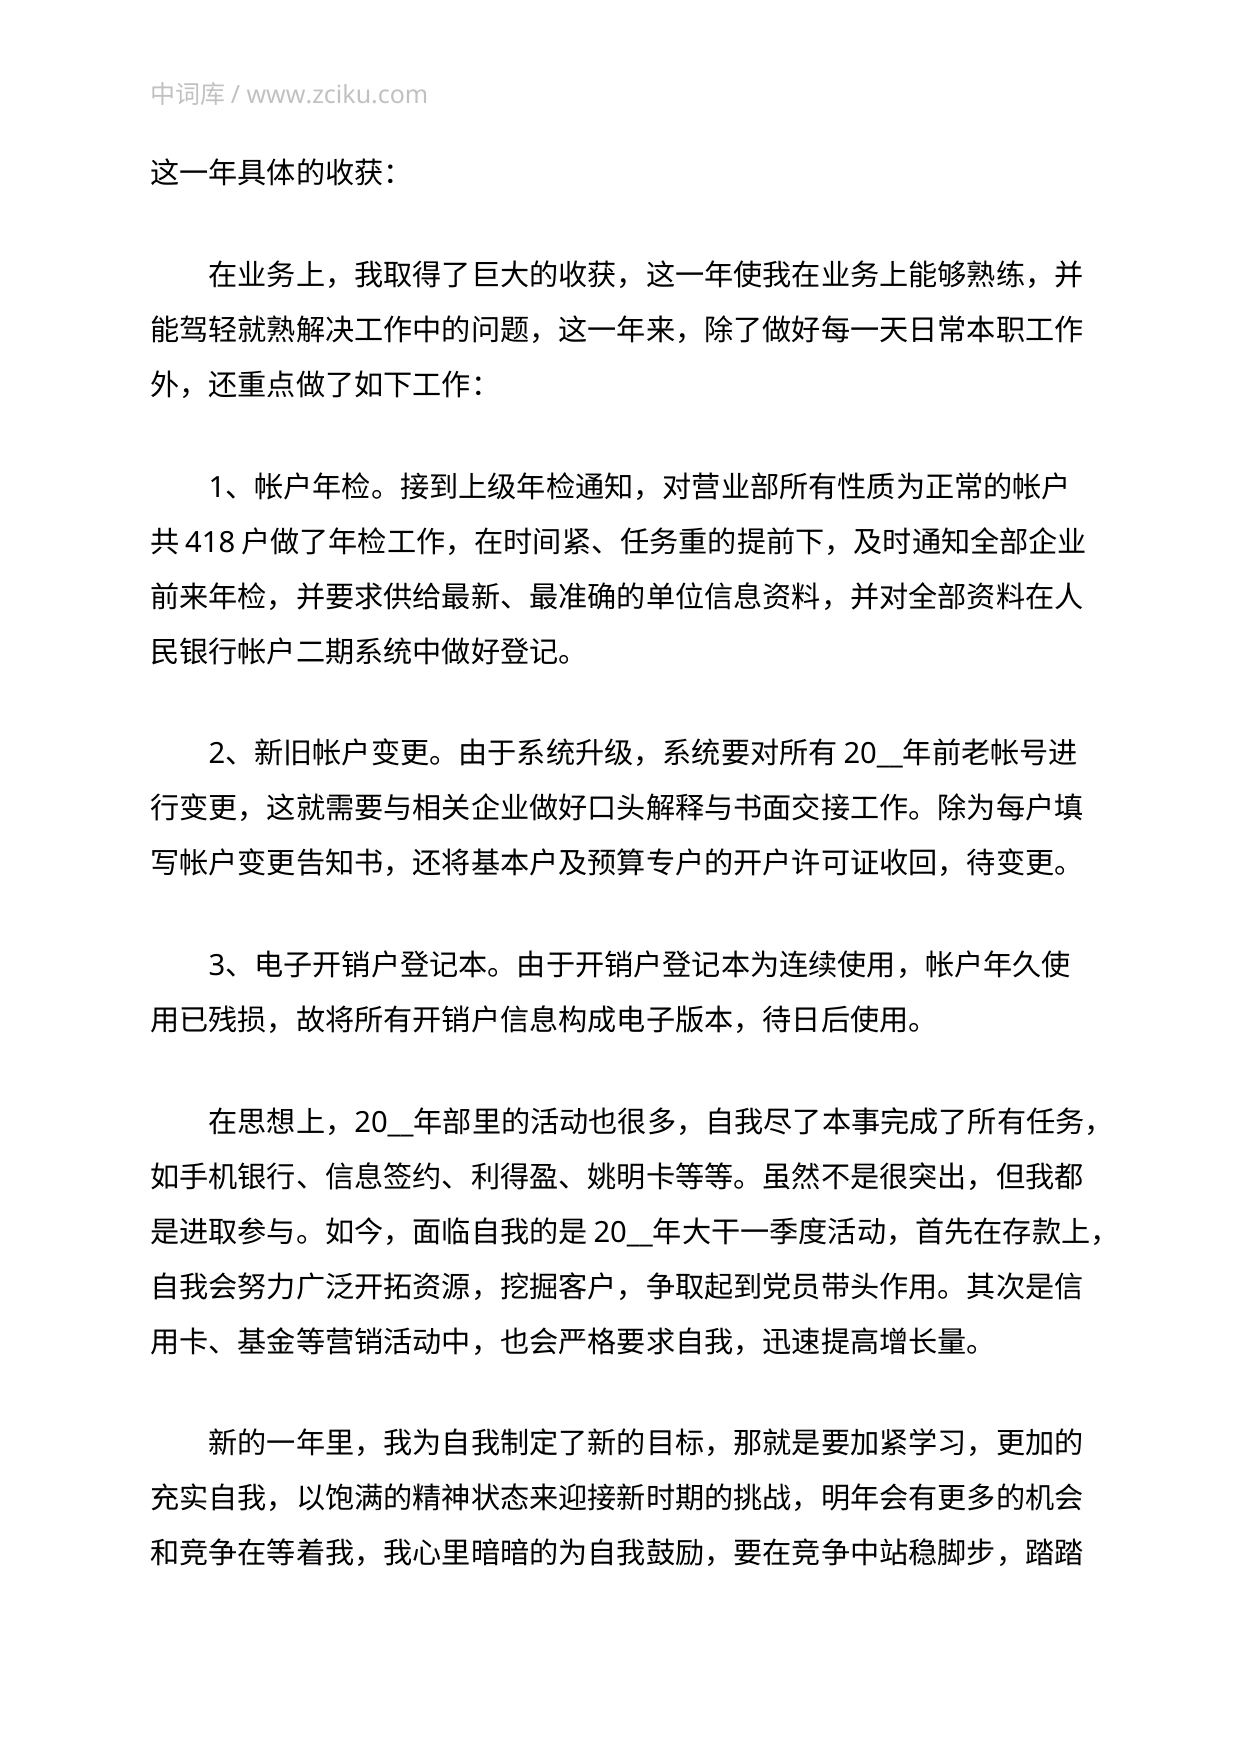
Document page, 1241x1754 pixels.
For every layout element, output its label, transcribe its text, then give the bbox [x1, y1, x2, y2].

text 2、新旧帐户变更。由于系统升级，系统要对所有20__年前老帐号进行变更，这就需要与相关企业做好口头解释与书面交接工作。除为每户填写帐户变更告知书，还将基本户及预算专户的开户许可证收回，待变更。 [150, 730, 1090, 882]
text 在思想上，20__年部里的活动也很多，自我尽了本事完成了所有任务，如手机银行、信息签约、利得盈、姚明卡等等。虽然不是很突出，但我都是进取参与。如今，面临自我的是20__年大干一季度活动，首先在存款上，自我会努力广泛开拓资源，挖掘客户，争取起到党员带头作用。其次是信用卡、基金等营销活动中，也会严格要求自我，迅速提高增长量。 [150, 1098, 1090, 1361]
text 1、帐户年检。接到上级年检通知，对营业部所有性质为正常的帐户共418户做了年检工作，在时间紧、任务重的提前下，及时通知全部企业前来年检，并要求供给最新、最准确的单位信息资料，并对全部资料在人民银行帐户二期系统中做好登记。 [150, 463, 1090, 671]
text 3、电子开销户登记本。由于开销户登记本为连续使用，帐户年久使用已残损，故将所有开销户信息构成电子版本，待日后使用。 [150, 942, 1090, 1039]
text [150, 150, 1090, 192]
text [150, 1420, 1090, 1572]
text 在业务上，我取得了巨大的收获，这一年使我在业务上能够熟练，并能驾轻就熟解决工作中的问题，这一年来，除了做好每一天日常本职工作外，还重点做了如下工作： [150, 252, 1090, 404]
